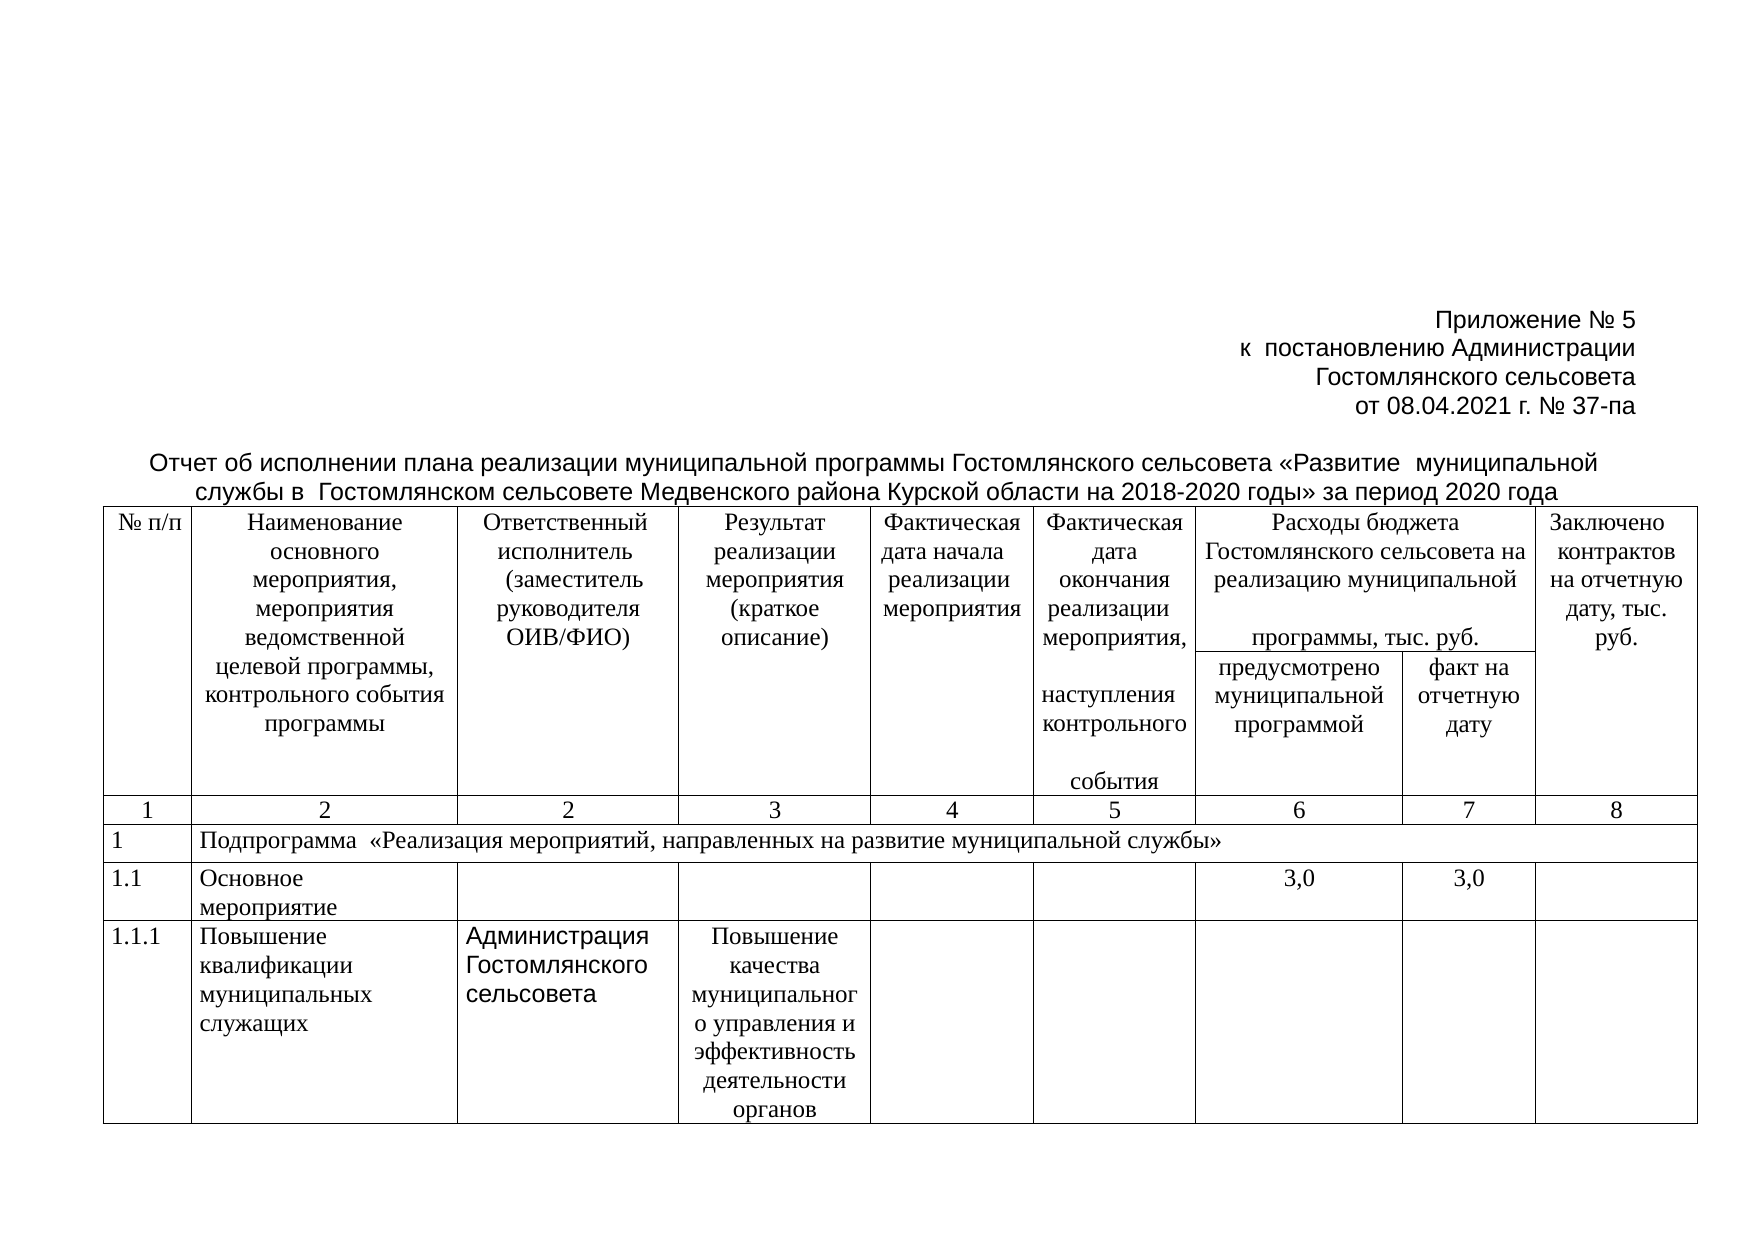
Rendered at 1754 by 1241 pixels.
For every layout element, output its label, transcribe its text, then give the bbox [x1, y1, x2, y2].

table_header Наименование основного мероприятия, мероприятия ведомственной целевой программы, контрольного события программы [192, 507, 457, 794]
text Приложение № 5 [118, 305, 1636, 333]
table_cell [1403, 921, 1535, 1123]
table_header № п/п [104, 507, 191, 794]
table_cell 5 [1034, 796, 1195, 824]
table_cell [679, 921, 870, 1123]
table_cell 8 [1536, 796, 1697, 824]
table_cell 1 [104, 825, 191, 862]
table_cell [871, 863, 1033, 920]
table_cell 3 [679, 796, 870, 824]
table_cell [1536, 921, 1697, 1123]
table_cell [1034, 921, 1195, 1123]
table_cell [871, 921, 1033, 1123]
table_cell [458, 921, 678, 1123]
table_header Заключено контрактов на отчетную дату, тыс. руб. [1536, 507, 1697, 794]
text к постановлению Администрации [118, 333, 1636, 362]
table_cell 7 [1403, 796, 1535, 824]
table_header Расходы бюджета Гостомлянского сельсовета на реализацию муниципальной программы, тыс. руб. [1196, 507, 1535, 651]
table_cell 1.1 [104, 863, 191, 920]
table_cell Основное мероприятие [192, 863, 457, 920]
table_cell 6 [1196, 796, 1402, 824]
table_cell [679, 863, 870, 920]
table_cell 1 [104, 796, 191, 824]
table_cell [1536, 863, 1697, 920]
table_cell 2 [192, 796, 457, 824]
table_cell 3,0 [1196, 863, 1402, 920]
table_cell [458, 863, 678, 920]
table_cell факт на отчетную дату [1403, 652, 1535, 794]
table_cell предусмотрено муниципальной программой [1196, 652, 1402, 794]
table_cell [192, 921, 457, 1123]
table_cell 3,0 [1403, 863, 1535, 920]
table_cell Подпрограмма «Реализация мероприятий, направленных на развитие муниципальной службы» [192, 825, 1697, 862]
text от 08.04.2021 г. № 37-па [118, 391, 1636, 420]
table_cell [1196, 921, 1402, 1123]
table_header Фактическая дата начала реализации мероприятия [871, 507, 1033, 794]
table_header Фактическая дата окончания реализации мероприятия, наступления контрольного события [1034, 507, 1195, 794]
table_cell [1034, 863, 1195, 920]
text Гостомлянского сельсовета [118, 362, 1636, 391]
table_cell 4 [871, 796, 1033, 824]
table_header Результат реализации мероприятия (краткое описание) [679, 507, 870, 794]
table_header Ответственный исполнитель (заместитель руководителя ОИВ/ФИО) [458, 507, 678, 794]
text Отчет об исполнении плана реализации муниципальной программы Гостомлянского сельсовета «Развитие муниципальной службы в Гостомлянском сельсовете Медвенского района Курской области на 2018-2020 годы» за период 2020 года [118, 448, 1636, 506]
table_cell 2 [458, 796, 678, 824]
table_cell 1.1.1 [104, 921, 191, 1123]
